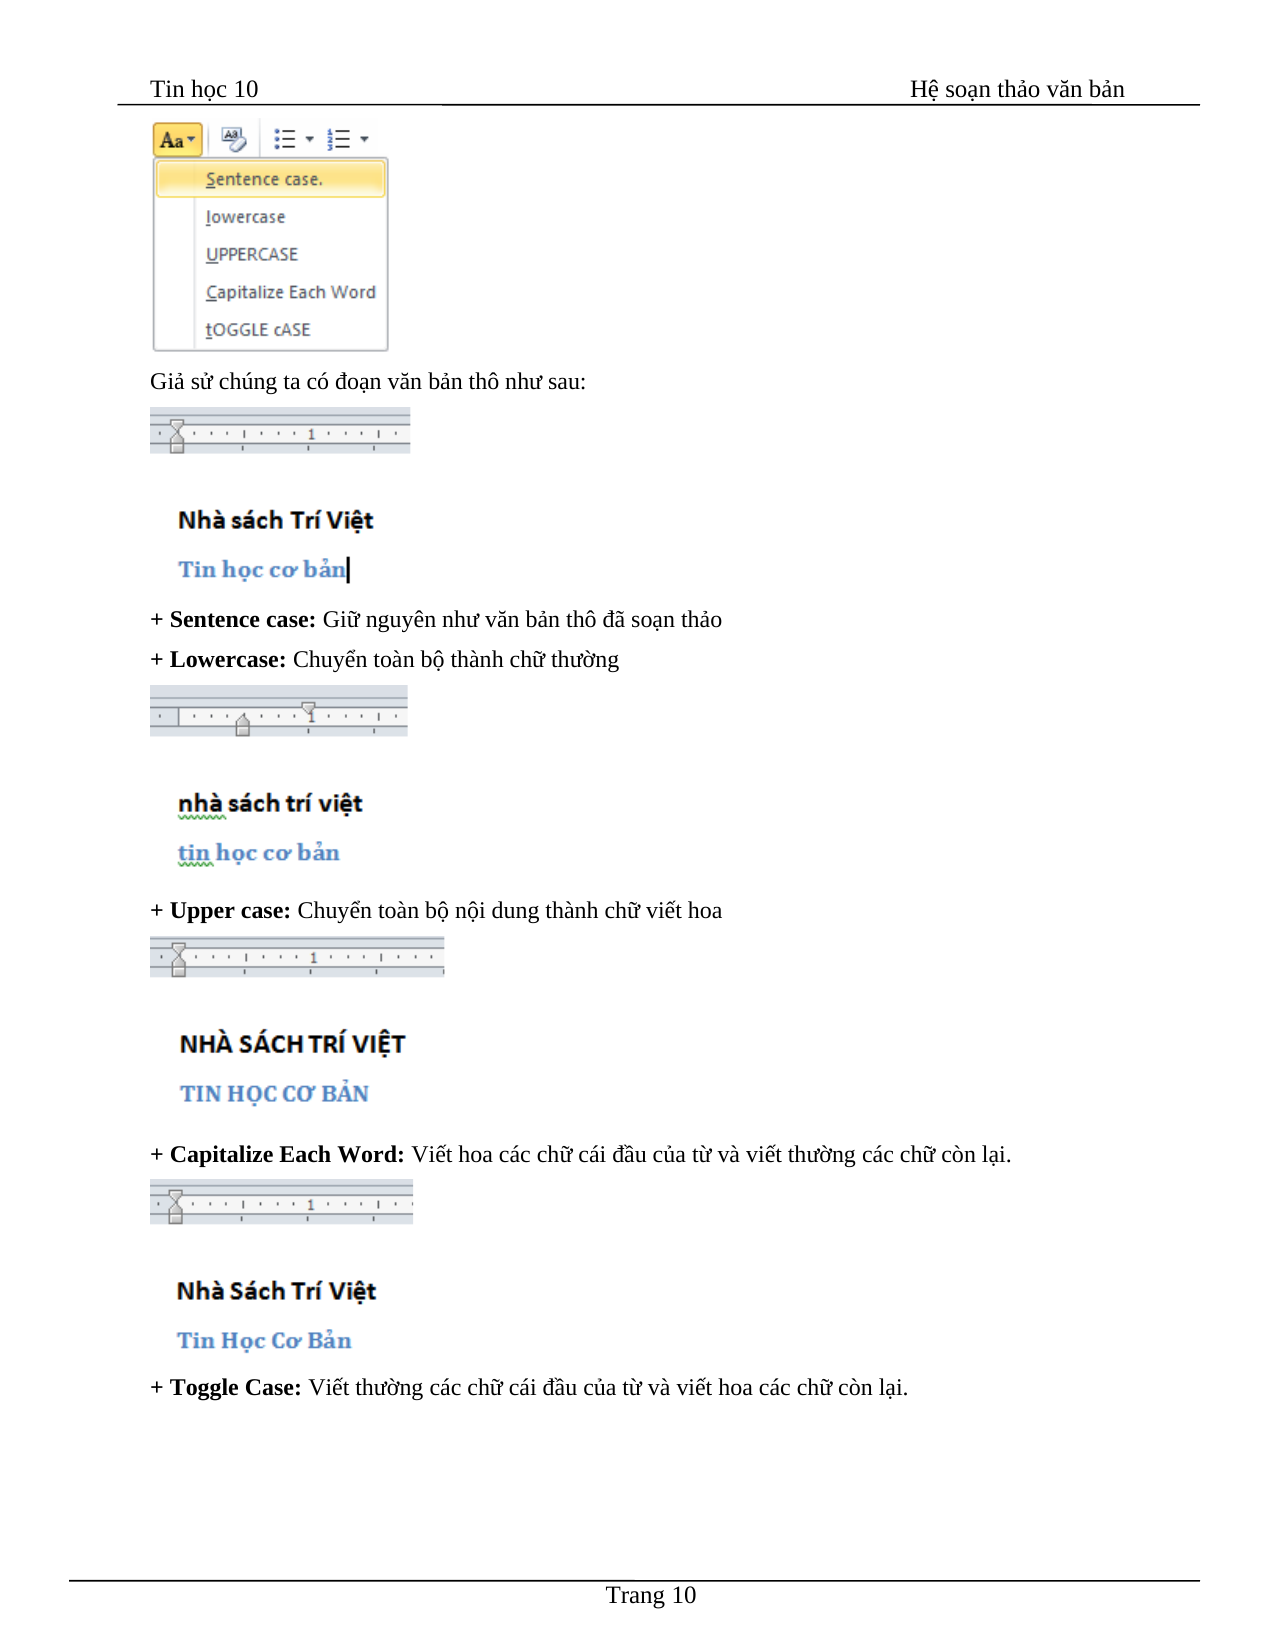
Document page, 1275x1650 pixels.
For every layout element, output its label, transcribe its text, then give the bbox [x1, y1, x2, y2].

picture [150, 118, 392, 355]
text + Upper case: Chuyển toàn bộ nội dung thành chữ viết hoa [150, 896, 1152, 923]
picture [150, 407, 411, 593]
text + Lowercase: Chuyển toàn bộ thành chữ thường [150, 645, 1152, 673]
picture [150, 685, 408, 884]
picture [150, 1179, 414, 1361]
text + Sentence case: Giữ nguyên như văn bản thô đã soạn thảo [150, 605, 1152, 633]
picture [150, 936, 445, 1127]
text + Toggle Case: Viết thường các chữ cái đầu của từ và viết hoa các chữ còn lại. [150, 1373, 1152, 1401]
text Giả sử chúng ta có đoạn văn bản thô như sau: [150, 367, 1152, 395]
text + Capitalize Each Word: Viết hoa các chữ cái đầu của từ và viết thường các chữ còn lại. [150, 1139, 1152, 1167]
